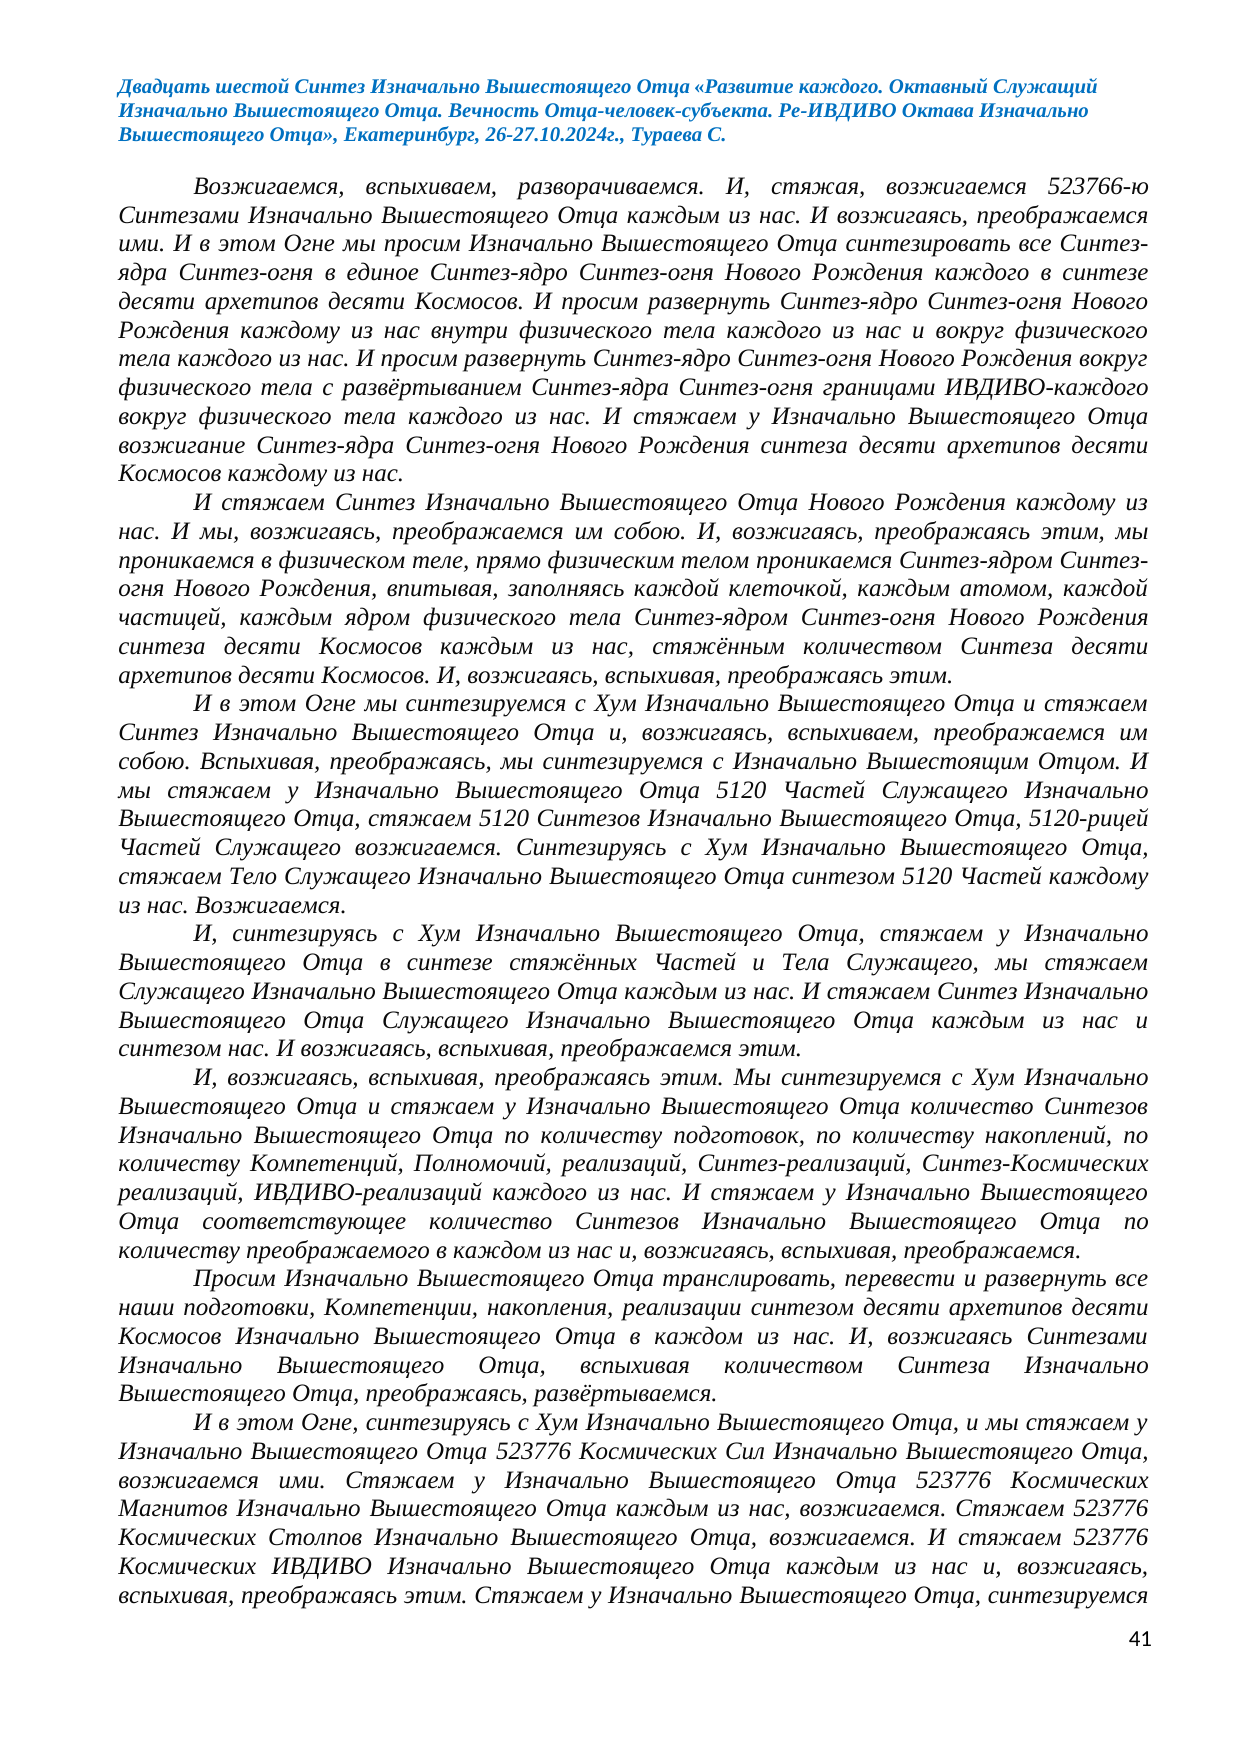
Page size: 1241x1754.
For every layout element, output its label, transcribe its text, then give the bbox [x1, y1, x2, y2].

text И стяжаем Синтез Изначально Вышестоящего Отца Нового Рождения каждому из нас. И мы, возжигаясь, преображаемся им собою. И, возжигаясь, преображаясь этим, мы проникаемся в физическом теле, прямо физическим телом проникаемся Синтез-ядром Синтез-огня Нового Рождения, впитывая, заполняясь каждой клеточкой, каждым атомом, каждой частицей, каждым ядром физического тела Синтез-ядром Синтез-огня Нового Рождения синтеза десяти Космосов каждым из нас, стяжённым количеством Синтеза десяти архетипов десяти Космосов. И, возжигаясь, вспыхивая, преображаясь этим. [118, 487, 1152, 688]
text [118, 1407, 1152, 1608]
text И, возжигаясь, вспыхивая, преображаясь этим. Мы синтезируемся с Хум Изначально Вышестоящего Отца и стяжаем у Изначально Вышестоящего Отца количество Синтезов Изначально Вышестоящего Отца по количеству подготовок, по количеству накоплений, по количеству Компетенций, Полномочий, реализаций, Синтез-реализаций, Синтез-Космических реализаций, ИВДИВО-реализаций каждого из нас. И стяжаем у Изначально Вышестоящего Отца соответствующее количество Синтезов Изначально Вышестоящего Отца по количеству преображаемого в каждом из нас и, возжигаясь, вспыхивая, преображаемся. [118, 1062, 1152, 1263]
text И, синтезируясь с Хум Изначально Вышестоящего Отца, стяжаем у Изначально Вышестоящего Отца в синтезе стяжённых Частей и Тела Служащего, мы стяжаем Служащего Изначально Вышестоящего Отца каждым из нас. И стяжаем Синтез Изначально Вышестоящего Отца Служащего Изначально Вышестоящего Отца каждым из нас и синтезом нас. И возжигаясь, вспыхивая, преображаемся этим. [118, 918, 1152, 1062]
text И в этом Огне мы синтезируемся с Хум Изначально Вышестоящего Отца и стяжаем Синтез Изначально Вышестоящего Отца и, возжигаясь, вспыхиваем, преображаемся им собою. Вспыхивая, преображаясь, мы синтезируемся с Изначально Вышестоящим Отцом. И мы стяжаем у Изначально Вышестоящего Отца 5120 Частей Служащего Изначально Вышестоящего Отца, стяжаем 5120 Синтезов Изначально Вышестоящего Отца, 5120-рицей Частей Служащего возжигаемся. Синтезируясь с Хум Изначально Вышестоящего Отца, стяжаем Тело Служащего Изначально Вышестоящего Отца синтезом 5120 Частей каждому из нас. Возжигаемся. [118, 688, 1152, 918]
text Возжигаемся, вспыхиваем, разворачиваемся. И, стяжая, возжигаемся 523766-ю Синтезами Изначально Вышестоящего Отца каждым из нас. И возжигаясь, преображаемся ими. И в этом Огне мы просим Изначально Вышестоящего Отца синтезировать все Синтез-ядра Синтез-огня в единое Синтез-ядро Синтез-огня Нового Рождения каждого в синтезе десяти архетипов десяти Космосов. И просим развернуть Синтез-ядро Синтез-огня Нового Рождения каждому из нас внутри физического тела каждого из нас и вокруг физического тела каждого из нас. И просим развернуть Синтез-ядро Синтез-огня Нового Рождения вокруг физического тела с развёртыванием Синтез-ядра Синтез-огня границами ИВДИВО-каждого вокруг физического тела каждого из нас. И стяжаем у Изначально Вышестоящего Отца возжигание Синтез-ядра Синтез-огня Нового Рождения синтеза десяти архетипов десяти Космосов каждому из нас. [118, 171, 1152, 487]
text Просим Изначально Вышестоящего Отца транслировать, перевести и развернуть все наши подготовки, Компетенции, накопления, реализации синтезом десяти архетипов десяти Космосов Изначально Вышестоящего Отца в каждом из нас. И, возжигаясь Синтезами Изначально Вышестоящего Отца, вспыхивая количеством Синтеза Изначально Вышестоящего Отца, преображаясь, развёртываемся. [118, 1263, 1152, 1407]
